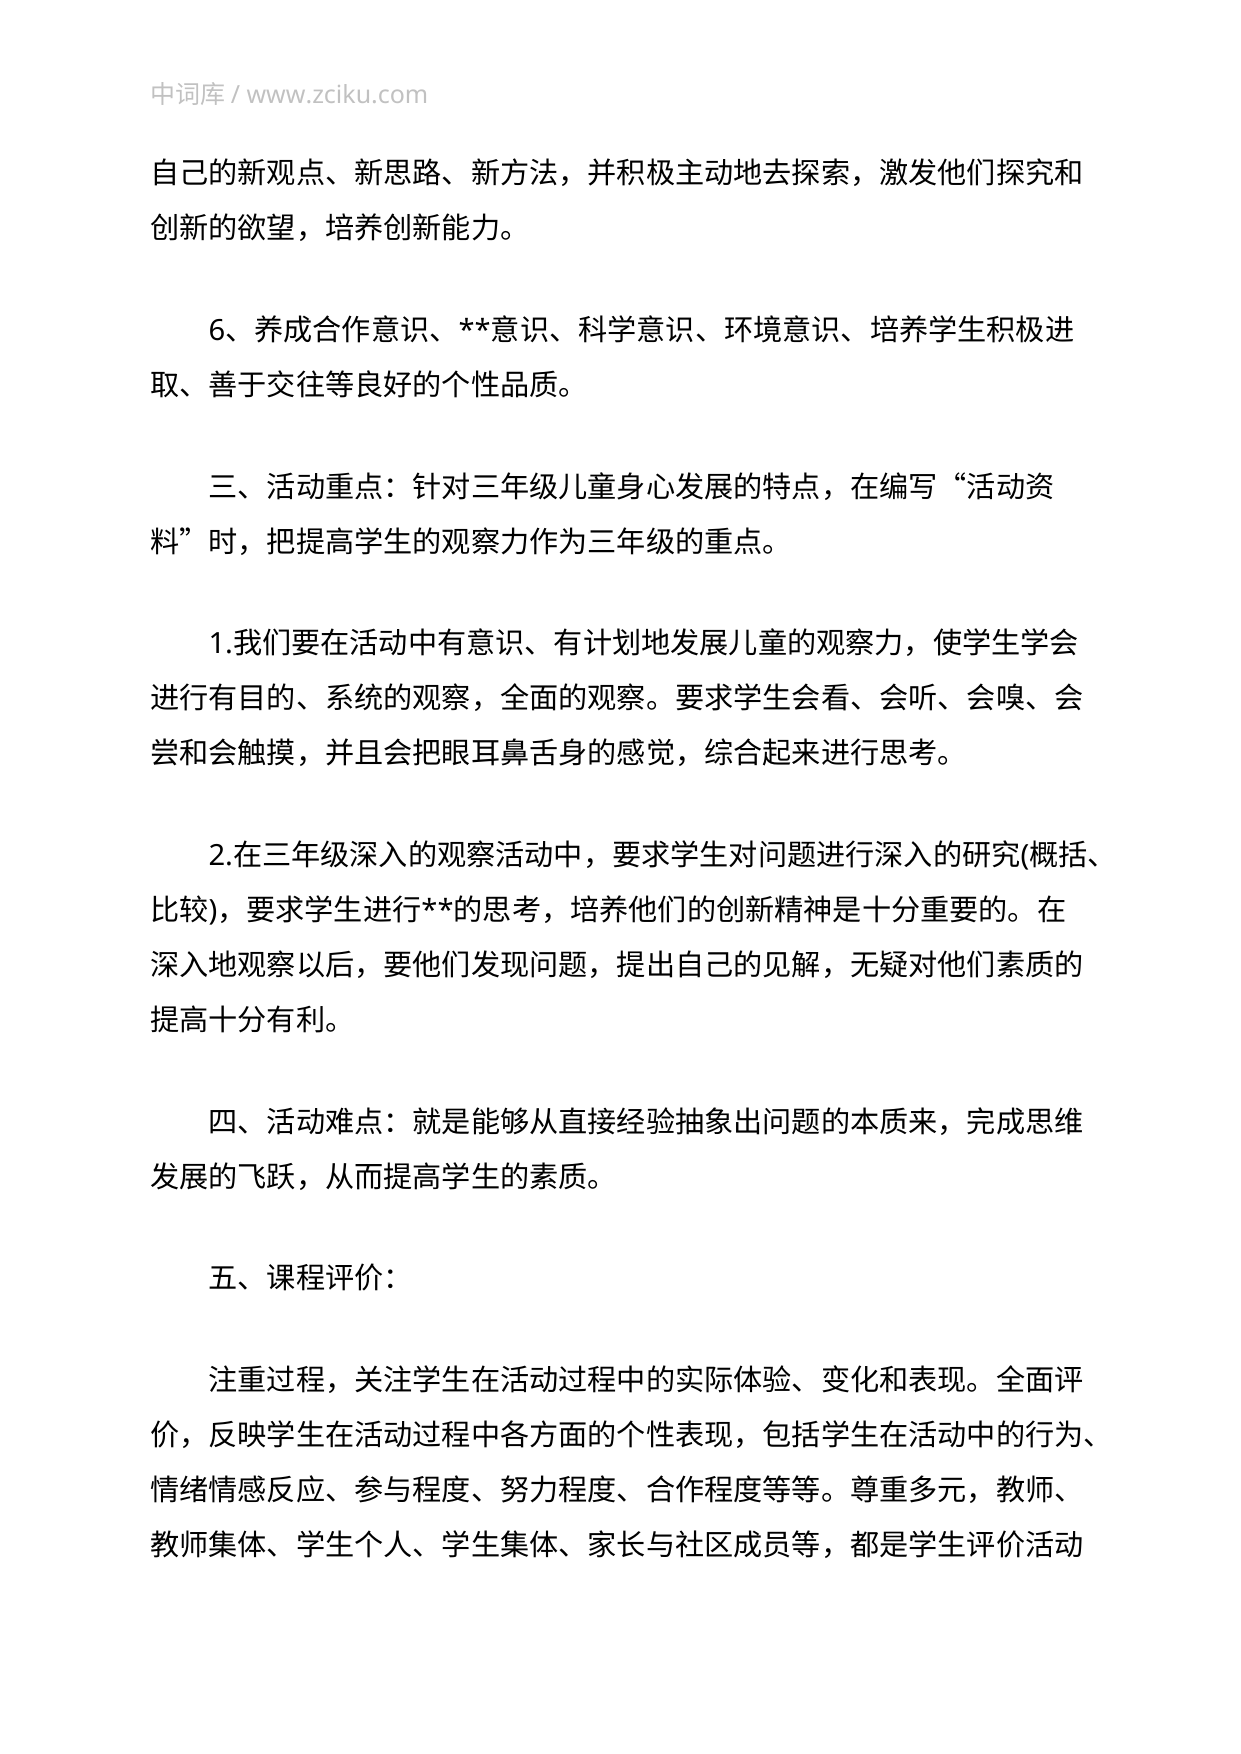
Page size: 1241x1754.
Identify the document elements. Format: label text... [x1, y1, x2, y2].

text 1.我们要在活动中有意识、有计划地发展儿童的观察力，使学生学会进行有目的、系统的观察，全面的观察。要求学生会看、会听、会嗅、会尝和会触摸，并且会把眼耳鼻舌身的感觉，综合起来进行思考。 [150, 620, 1090, 772]
text 2.在三年级深入的观察活动中，要求学生对问题进行深入的研究(概括、比较)，要求学生进行**的思考，培养他们的创新精神是十分重要的。在深入地观察以后，要他们发现问题，提出自己的见解，无疑对他们素质的提高十分有利。 [150, 832, 1090, 1039]
text 五、课程评价： [150, 1255, 1090, 1297]
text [150, 150, 1090, 247]
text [150, 1357, 1090, 1564]
text 四、活动难点：就是能够从直接经验抽象出问题的本质来，完成思维发展的飞跃，从而提高学生的素质。 [150, 1098, 1090, 1196]
text 三、活动重点：针对三年级儿童身心发展的特点，在编写“活动资料”时，把提高学生的观察力作为三年级的重点。 [150, 463, 1090, 561]
text 6、养成合作意识、**意识、科学意识、环境意识、培养学生积极进取、善于交往等良好的个性品质。 [150, 307, 1090, 404]
